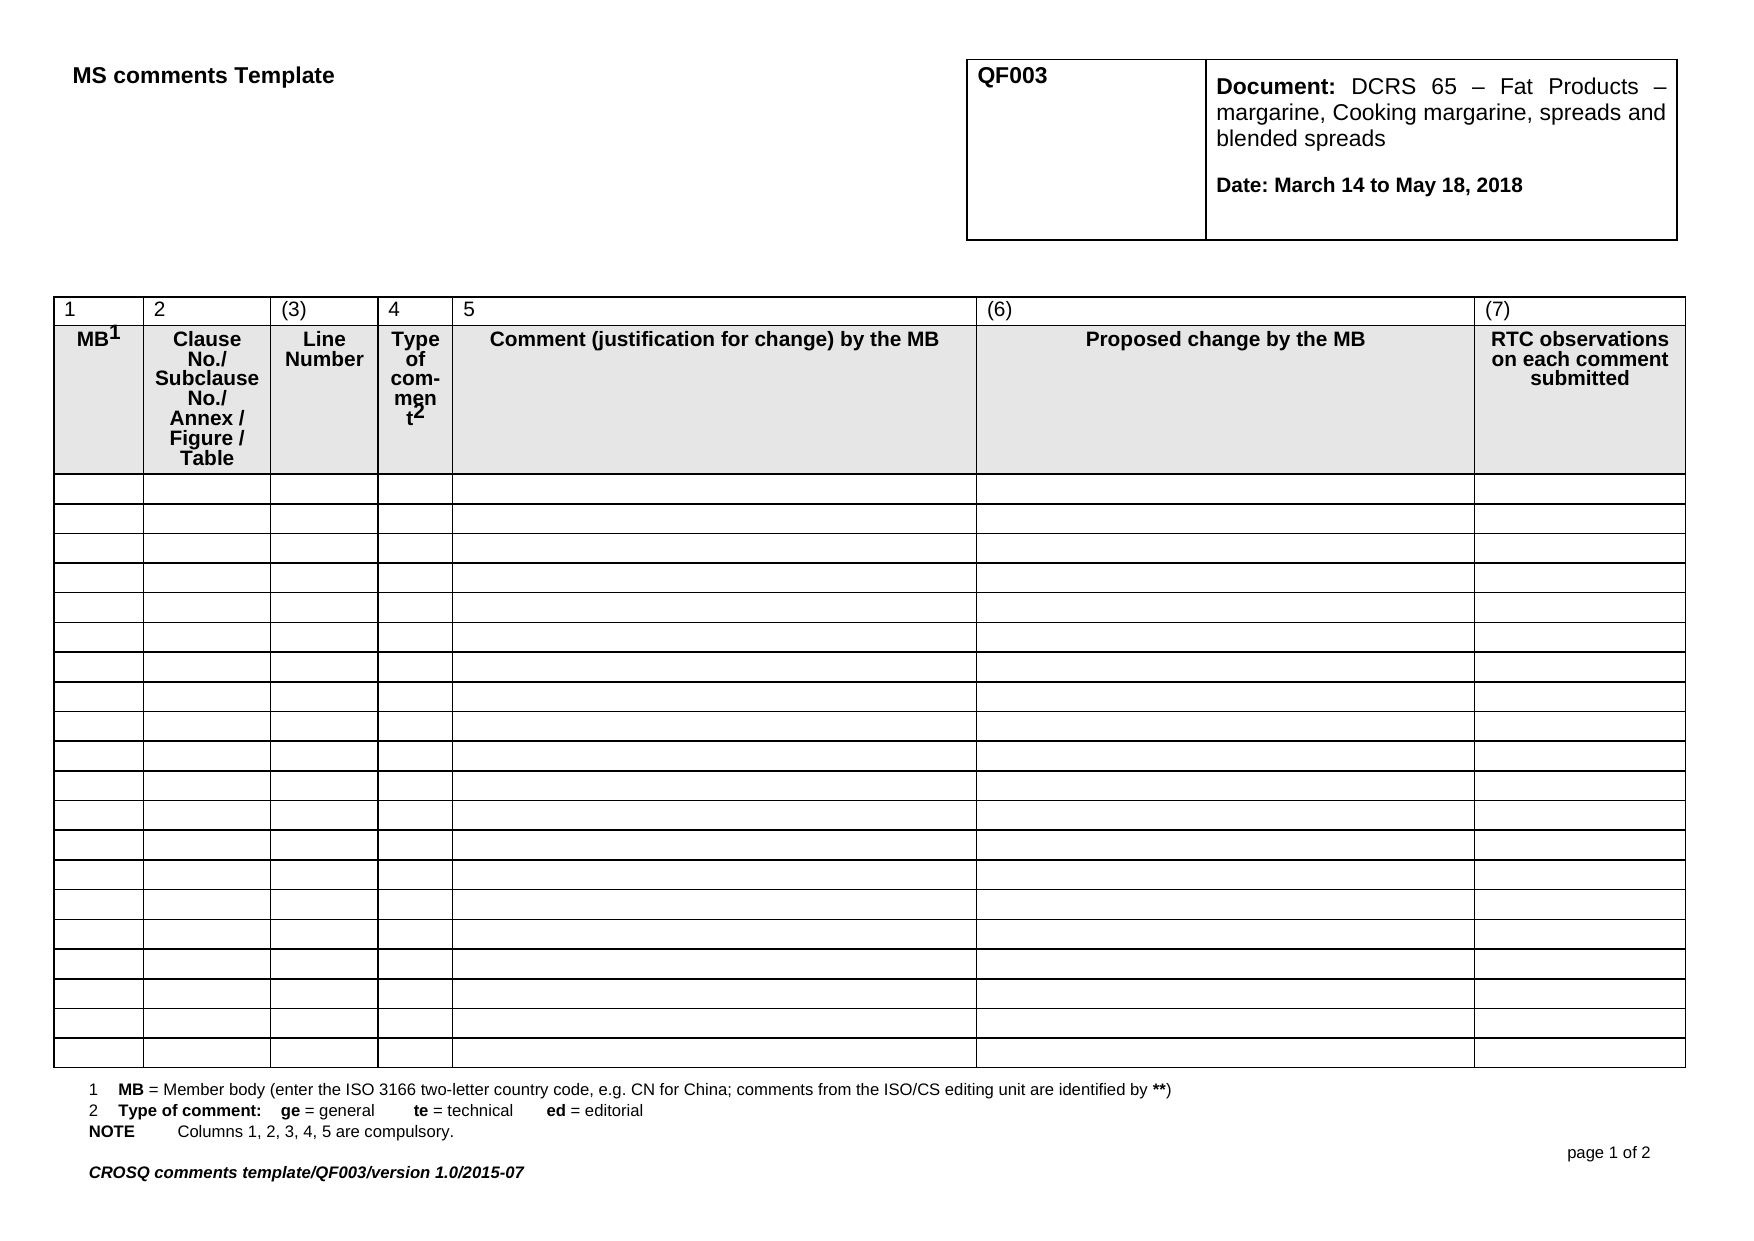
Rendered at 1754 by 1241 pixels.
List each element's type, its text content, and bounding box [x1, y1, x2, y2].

table_cell [55, 950, 143, 978]
table_cell [55, 593, 143, 622]
table_cell [379, 505, 452, 532]
table_cell [55, 534, 143, 562]
table_cell [379, 564, 452, 592]
table_cell [379, 683, 452, 711]
table_cell [379, 861, 452, 889]
table_cell [55, 1039, 143, 1067]
table_cell [144, 623, 270, 651]
table_cell [977, 623, 1474, 651]
table_cell [271, 653, 377, 681]
table_cell [144, 505, 270, 532]
table_cell [977, 475, 1474, 503]
table_cell [977, 980, 1474, 1007]
table_cell [1475, 980, 1685, 1007]
table_cell Comment (justification for change) by the MB [453, 326, 976, 473]
table_cell MB1 [55, 326, 143, 473]
table_cell [1475, 534, 1685, 562]
table_cell [1475, 593, 1685, 622]
table_cell [144, 861, 270, 889]
table_cell [379, 742, 452, 770]
table_cell [379, 534, 452, 562]
table_cell [977, 1039, 1474, 1067]
table_cell [977, 950, 1474, 978]
table_header 2 [144, 298, 270, 325]
table_cell [55, 801, 143, 829]
table_cell [453, 890, 976, 918]
table_cell [271, 623, 377, 651]
table_cell [271, 475, 377, 503]
table_cell [271, 801, 377, 829]
table_cell [977, 890, 1474, 918]
table_cell [144, 475, 270, 503]
table_cell [144, 683, 270, 711]
table_cell [453, 593, 976, 622]
table_header (6) [977, 298, 1474, 325]
table_cell [271, 980, 377, 1007]
table_cell [271, 861, 377, 889]
table_cell [379, 890, 452, 918]
table_cell [1475, 1039, 1685, 1067]
table_cell [1475, 1009, 1685, 1037]
table_cell [379, 712, 452, 740]
table_header 4 [379, 298, 452, 325]
table_cell [1475, 950, 1685, 978]
table_cell [977, 683, 1474, 711]
table_cell [1475, 890, 1685, 918]
table_cell [55, 564, 143, 592]
table_cell [977, 505, 1474, 532]
table_cell [1475, 772, 1685, 800]
table_cell Type of com-ment2 [379, 326, 452, 473]
table_cell Proposed change by the MB [977, 326, 1474, 473]
table_cell [144, 534, 270, 562]
table_cell [271, 1009, 377, 1037]
table_cell [1475, 801, 1685, 829]
table_cell [977, 1009, 1474, 1037]
table_cell [55, 772, 143, 800]
table_cell [55, 653, 143, 681]
table_cell [271, 593, 377, 622]
table_cell [977, 593, 1474, 622]
table_cell [144, 712, 270, 740]
table_cell [379, 475, 452, 503]
table_cell [271, 950, 377, 978]
table_cell [977, 712, 1474, 740]
table_cell [453, 920, 976, 948]
table_cell [379, 593, 452, 622]
table_cell [453, 861, 976, 889]
table_cell [55, 890, 143, 918]
table_cell [144, 980, 270, 1007]
table_header (3) [271, 298, 377, 325]
table_cell [55, 623, 143, 651]
table_cell [453, 772, 976, 800]
table_cell [977, 772, 1474, 800]
table_cell [144, 1009, 270, 1037]
table_cell [271, 742, 377, 770]
table_cell [144, 920, 270, 948]
table_cell [271, 890, 377, 918]
table_cell [55, 861, 143, 889]
table_cell [271, 712, 377, 740]
table_cell [55, 980, 143, 1007]
table_cell [1475, 683, 1685, 711]
table_cell [977, 653, 1474, 681]
table_cell [453, 683, 976, 711]
table_cell [144, 1039, 270, 1067]
table_cell [453, 623, 976, 651]
table_cell [144, 772, 270, 800]
table_cell [271, 1039, 377, 1067]
table_cell [453, 801, 976, 829]
table_cell [55, 475, 143, 503]
table_cell [977, 534, 1474, 562]
table_cell [271, 505, 377, 532]
table_cell [453, 475, 976, 503]
table_cell [453, 1009, 976, 1037]
table_cell [55, 1009, 143, 1037]
table_cell [55, 742, 143, 770]
table_cell [453, 505, 976, 532]
table_cell [977, 831, 1474, 859]
table_cell [453, 653, 976, 681]
table_cell [1475, 861, 1685, 889]
table_cell [977, 861, 1474, 889]
table_cell [453, 980, 976, 1007]
table_cell [379, 1039, 452, 1067]
table_cell [271, 683, 377, 711]
table_cell [144, 831, 270, 859]
table_cell [379, 950, 452, 978]
table_cell [271, 564, 377, 592]
table_cell [271, 920, 377, 948]
table_cell [55, 505, 143, 532]
table_cell [271, 534, 377, 562]
table_cell [453, 950, 976, 978]
table_cell [379, 831, 452, 859]
table_cell [1475, 742, 1685, 770]
table_cell [55, 920, 143, 948]
table_cell [144, 593, 270, 622]
table_cell [1475, 712, 1685, 740]
table_header 1 [55, 298, 143, 325]
table_cell [453, 831, 976, 859]
table_cell [1475, 623, 1685, 651]
table_cell [271, 831, 377, 859]
table_cell [1475, 653, 1685, 681]
table_cell [379, 1009, 452, 1037]
table_cell [1475, 505, 1685, 532]
table_cell [1475, 920, 1685, 948]
table_cell Clause No./ Subclause No./ Annex / Figure / Table [144, 326, 270, 473]
table_cell [144, 950, 270, 978]
table_cell [1475, 475, 1685, 503]
table_cell [1475, 831, 1685, 859]
table_cell [379, 920, 452, 948]
table_cell [144, 742, 270, 770]
table_cell Line Number [271, 326, 377, 473]
table_cell [271, 772, 377, 800]
table_cell [453, 1039, 976, 1067]
table_cell [379, 772, 452, 800]
table_cell [453, 742, 976, 770]
table_cell [453, 534, 976, 562]
table_cell [453, 564, 976, 592]
table_cell [977, 742, 1474, 770]
table_cell observations on each comment submitted [1475, 326, 1685, 473]
table_cell [1475, 564, 1685, 592]
table_header 5 [453, 298, 976, 325]
table_cell [144, 801, 270, 829]
table_cell [977, 564, 1474, 592]
table_cell [55, 683, 143, 711]
table_cell [55, 831, 143, 859]
table_cell [379, 801, 452, 829]
table_cell [144, 890, 270, 918]
table_cell [977, 920, 1474, 948]
table_cell [379, 653, 452, 681]
table_header (7) [1475, 298, 1685, 325]
table_cell [55, 712, 143, 740]
table_cell [144, 653, 270, 681]
table_cell [379, 980, 452, 1007]
table_cell [379, 623, 452, 651]
table_cell [977, 801, 1474, 829]
table_cell [144, 564, 270, 592]
table_cell [453, 712, 976, 740]
